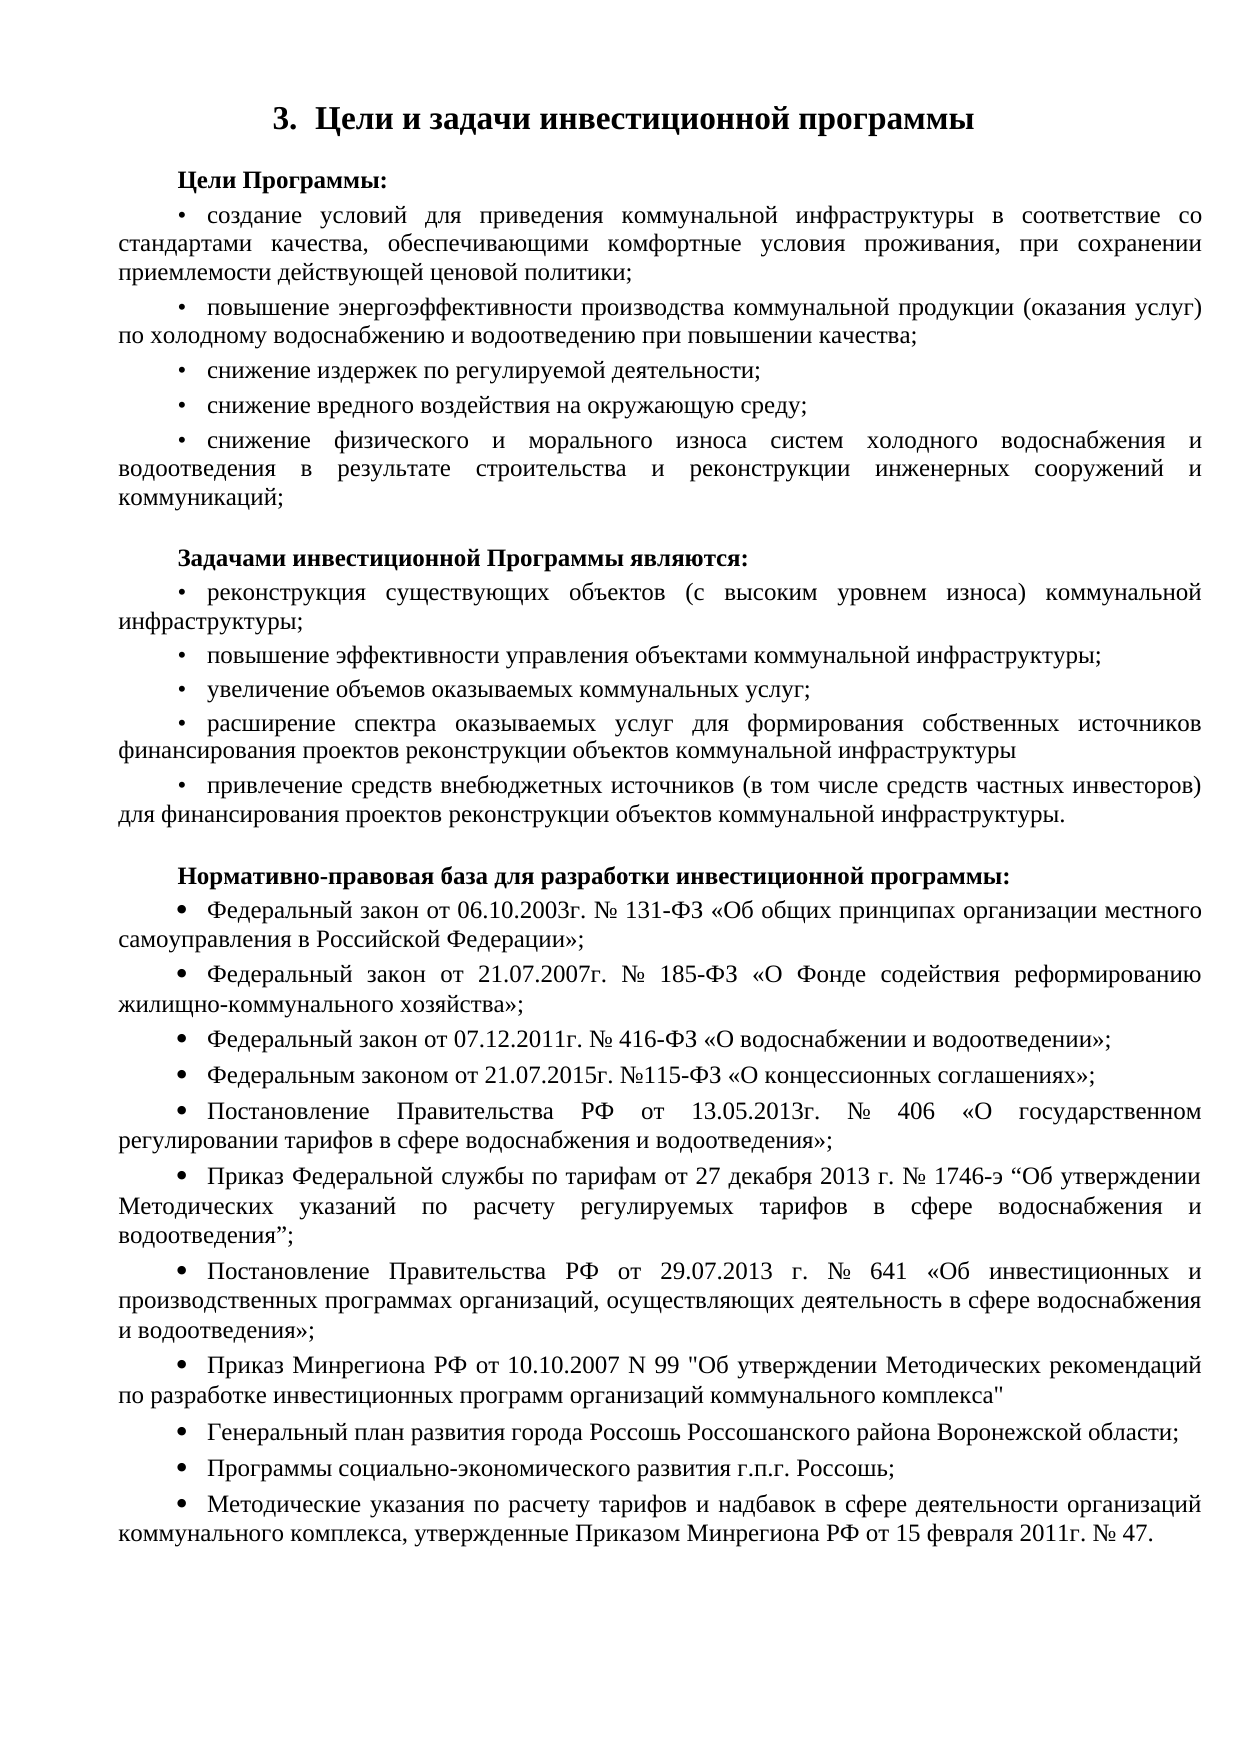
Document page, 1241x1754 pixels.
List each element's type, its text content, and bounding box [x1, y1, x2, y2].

list реконструкция существующих объектов (с высоким уровнем износа) коммунальной инфраструктуры; [118, 578, 1203, 635]
list привлечение средств внебюджетных источников (в том числе средств частных инвесторов) для финансирования проектов реконструкции объектов коммунальной инфраструктуры. [118, 771, 1203, 828]
list расширение спектра оказываемых услуг для формирования собственных источников финансирования проектов реконструкции объектов коммунальной инфраструктуры [118, 709, 1203, 764]
text Задачами инвестиционной Программы являются: [118, 543, 1203, 571]
list Постановление Правительства РФ от 29.07.2013 г. № 641 «Об инвестиционных и производственных программах организаций, осуществляющих деятельность в сфере водоснабжения и водоотведения»; [118, 1256, 1203, 1344]
list Генеральный план развития города Россошь Россошанского района Воронежской области; [118, 1416, 1203, 1446]
list Федеральный закон от 21.07.2007г. № 185-ФЗ «О Фонде содействия реформированию жилищно-коммунального хозяйства»; [118, 959, 1203, 1018]
list Методические указания по расчету тарифов и надбавок в сфере деятельности организаций коммунального комплекса, утвержденные Приказом Минрегиона РФ от 15 февраля 2011г. № 47. [118, 1489, 1203, 1547]
text Цели Программы: [118, 165, 1203, 194]
list снижение издержек по регулируемой деятельности; [118, 356, 1203, 384]
list Цели и задачи инвестиционной программы [272, 100, 1203, 137]
list повышение эффективности управления объектами коммунальной инфраструктуры; [118, 641, 1203, 669]
list Приказ Минрегиона РФ от 10.10.2007 N 99 "Об утверждении Методических рекомендаций по разработке инвестиционных программ организаций коммунального комплекса" [118, 1350, 1203, 1409]
list Приказ Федеральной службы по тарифам от 27 декабря 2013 г. № 1746-э “Об утверждении Методических указаний по расчету регулируемых тарифов в сфере водоснабжения и водоотведения”; [118, 1161, 1203, 1249]
list создание условий для приведения коммунальной инфраструктуры в соответствие со стандартами качества, обеспечивающими комфортные условия проживания, при сохранении приемлемости действующей ценовой политики; [118, 200, 1203, 286]
list снижение физического и морального износа систем холодного водоснабжения и водоотведения в результате строительства и реконструкции инженерных сооружений и коммуникаций; [118, 425, 1203, 511]
list повышение энергоэффективности производства коммунальной продукции (оказания услуг) по холодному водоснабжению и водоотведению при повышении качества; [118, 292, 1203, 349]
list Программы социально-экономического развития г.п.г. Россошь; [118, 1452, 1203, 1483]
list Федеральным законом от 21.07.2015г. №115-ФЗ «О концессионных соглашениях»; [118, 1060, 1203, 1089]
list увеличение объемов оказываемых коммунальных услуг; [118, 675, 1203, 703]
text Нормативно-правовая база для разработки инвестиционной программы: [118, 861, 1203, 889]
list Постановление Правительства РФ от 13.05.2013г. № 406 «О государственном регулировании тарифов в сфере водоснабжения и водоотведения»; [118, 1096, 1203, 1155]
list Федеральный закон от 07.12.2011г. № 416-ФЗ «О водоснабжении и водоотведении»; [118, 1024, 1203, 1054]
list снижение вредного воздействия на окружающую среду; [118, 390, 1203, 419]
list Федеральный закон от 06.10.2003г. № 131-ФЗ «Об общих принципах организации местного самоуправления в Российской Федерации»; [118, 896, 1203, 953]
